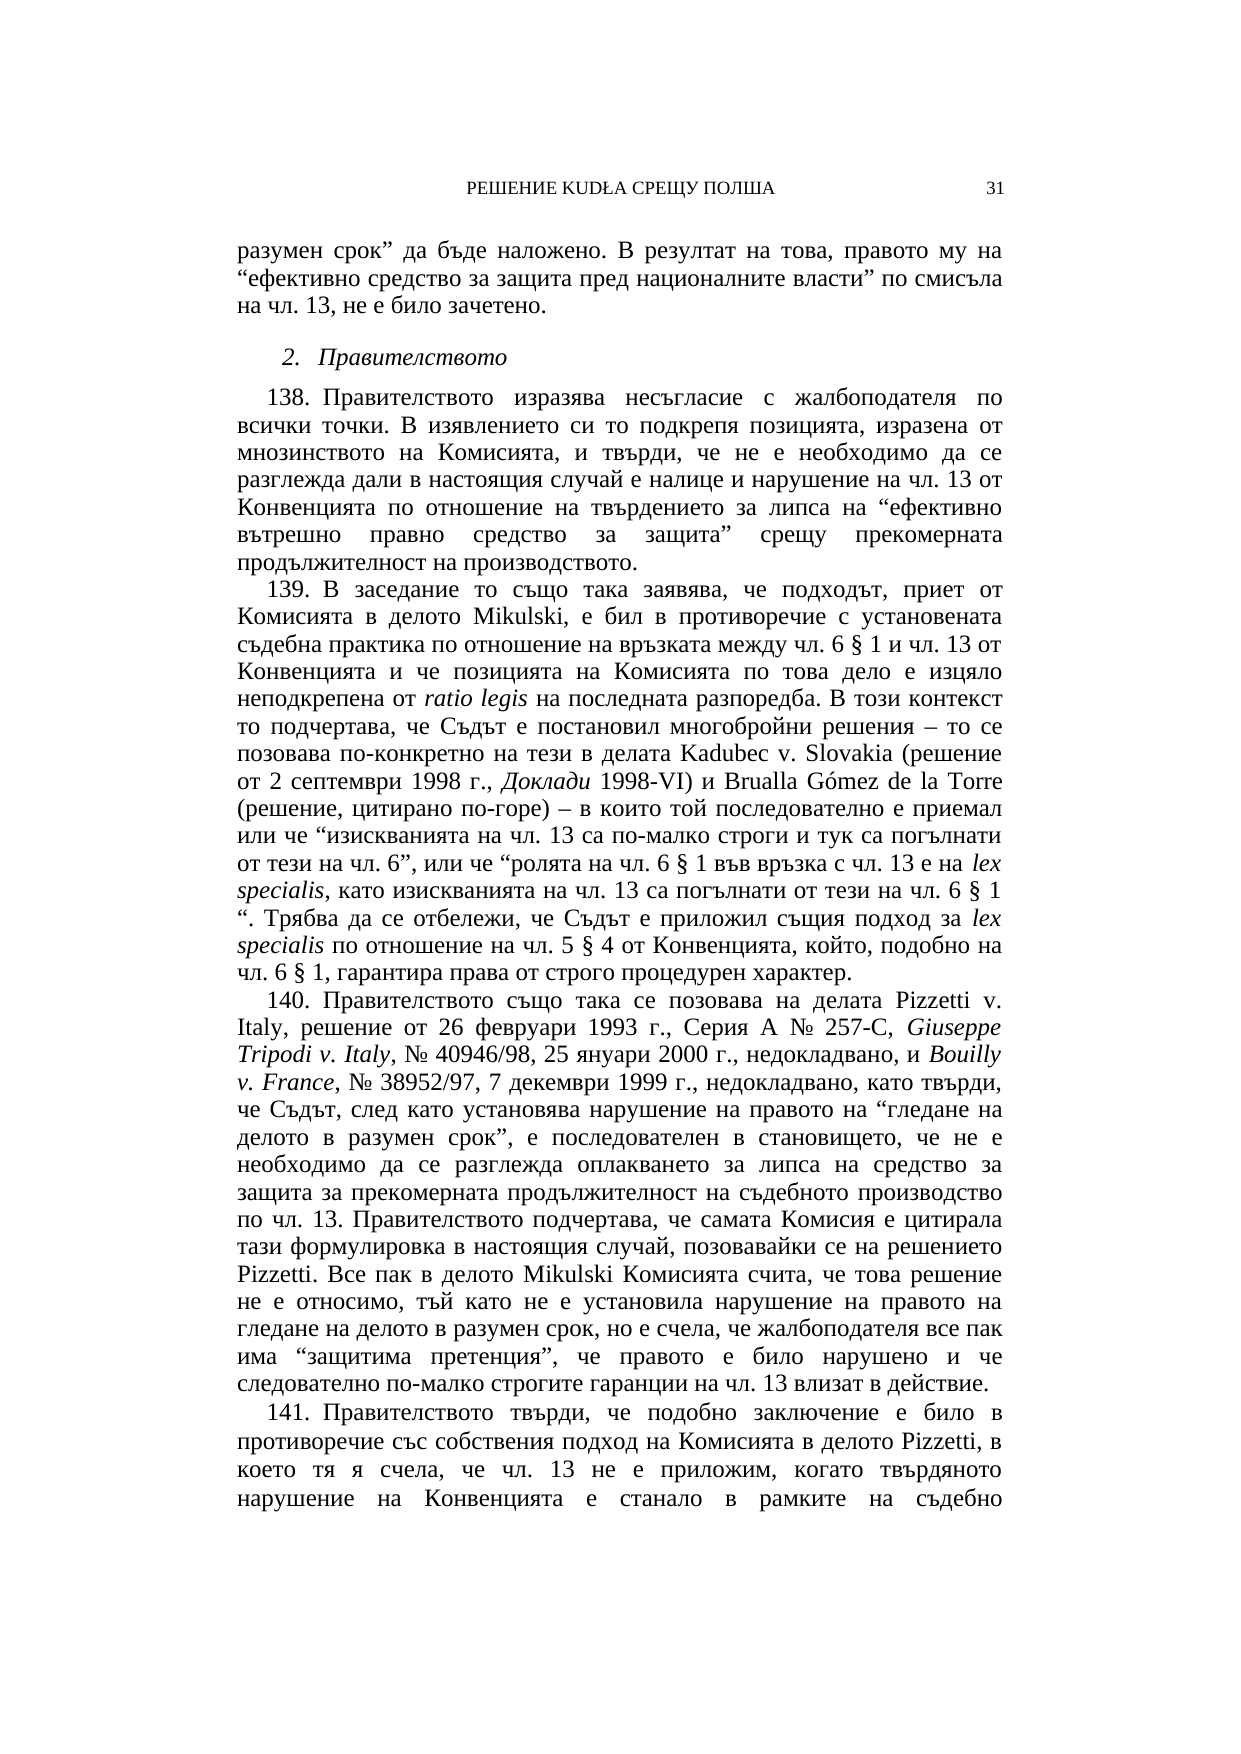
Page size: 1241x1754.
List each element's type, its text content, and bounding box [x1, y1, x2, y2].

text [237, 237, 1003, 319]
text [237, 1397, 1003, 1512]
text 138. Правителството изразява несъгласие с жалбоподателя по всички точки. В изявлението си то подкрепя позицията, изразена от мнозинството на Комисията, и твърди, че не е необходимо да се разглежда дали в настоящия случай е налице и нарушение на чл. 13 от Конвенцията по отношение на твърдението за липса на “ефективно вътрешно правно средство за защита” срещу прекомерната продължителност на производството. [237, 384, 1003, 575]
text 140. Правителството също така се позовава на делата Pizzetti v. Italy, решение от 26 февруари 1993 г., Серия А № 257-C, Giuseppe Tripodi v. Italy, № 40946/98, 25 януари 2000 г., недокладвано, и Bouilly v. France, № 38952/97, 7 декември 1999 г., недокладвано, като твърди, че Съдът, след като установява нарушение на правото на “гледане на делото в разумен срок”, е последователен в становището, че не е необходимо да се разглежда оплакването за липса на средство за защита за прекомерната продължителност на съдебното производство по чл. 13. Правителството подчертава, че самата Комисия е цитирала тази формулировка в настоящия случай, позовавайки се на решението Pizzetti. Все пак в делото Mikulski Комисията счита, че това решение не е относимо, тъй като не е установила нарушение на правото на гледане на делото в разумен срок, но е счела, че жалбоподателя все пак има “защитима претенция”, че правото е било нарушено и че следователно по-малко строгите гаранции на чл. 13 влизат в действие. [237, 986, 1003, 1397]
text 2. Правителството [282, 344, 1003, 371]
text 139. В заседание то също така заявява, че подходът, приет от Комисията в делото Mikulski, е бил в противоречие с установената съдебна практика по отношение на връзката между чл. 6 § 1 и чл. 13 от Конвенцията и че позицията на Комисията по това дело е изцяло неподкрепена от ratio legis на последната разпоредба. В този контекст то подчертава, че Съдът е постановил многобройни решения – то се позовава по-конкретно на тези в делата Kadubec v. Slovakia (решение от 2 септември 1998 г., Доклади 1998-VI) и Brualla Gómez de la Torre (решение, цитирано по-горе) – в които той последователно е приемал или че “изискванията на чл. 13 са по-малко строги и тук са погълнати от тези на чл. 6”, или че “ролята на чл. 6 § 1 във връзка с чл. 13 е на lex specialis, като изискванията на чл. 13 са погълнати от тези на чл. 6 § 1 “. Трябва да се отбележи, че Съдът е приложил същия подход за lex specialis по отношение на чл. 5 § 4 от Конвенцията, който, подобно на чл. 6 § 1, гарантира права от строго процедурен характер. [237, 575, 1003, 986]
